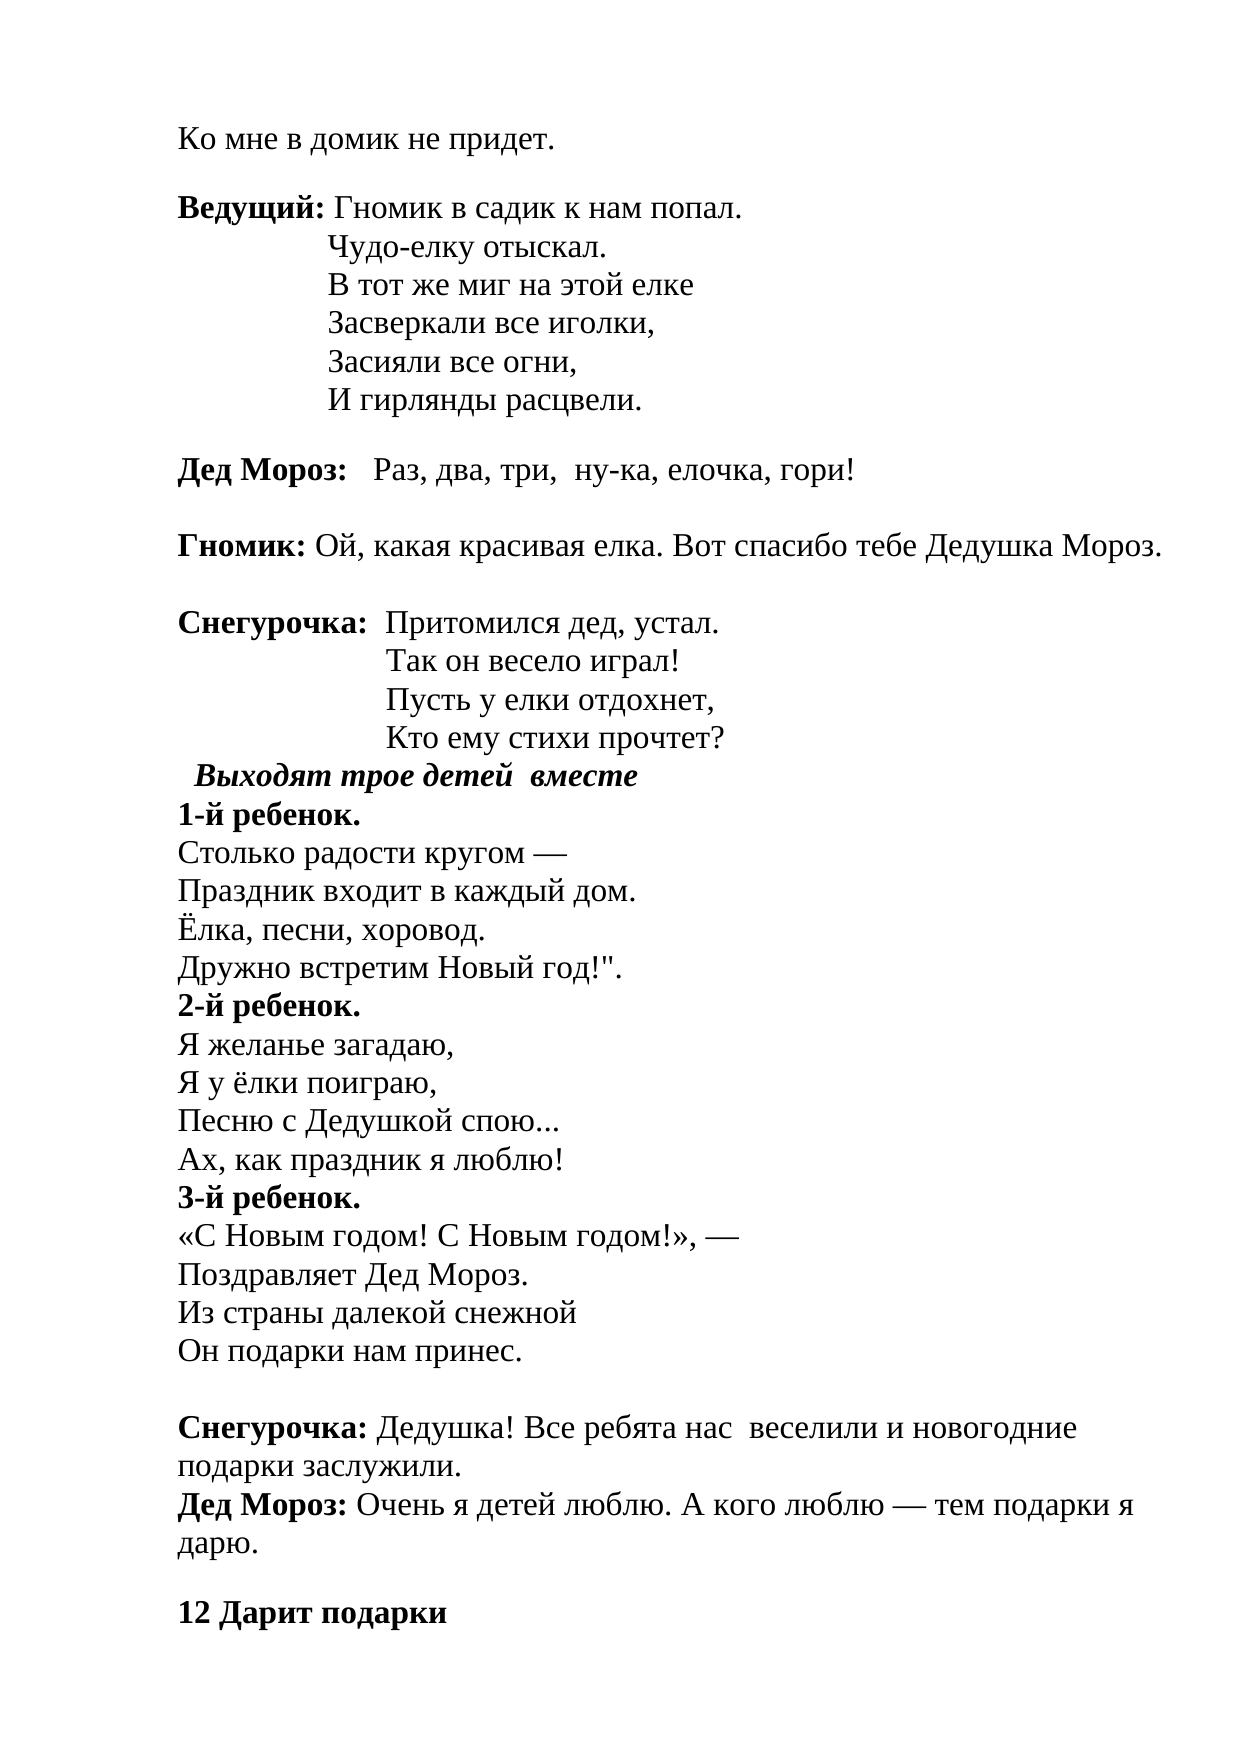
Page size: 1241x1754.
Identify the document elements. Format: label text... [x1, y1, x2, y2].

text Гномик: Ой, какая красивая елка. Вот спасибо тебе Дедушка Мороз. [177, 526, 1167, 564]
text 2-й ребенок. Я желанье загадаю, Я у ёлки поиграю, Песню с Дедушкой спою... Ах, как праздник я люблю! [177, 986, 1167, 1177]
text Ко мне в домик не придет. [177, 118, 1167, 188]
text Ведущий: Гномик в садик к нам попал. [177, 188, 1167, 226]
text Засверкали все иголки, Засияли все огни, [177, 303, 1167, 379]
text 1-й ребенок. Столько радости кругом — Праздник входит в каждый дом. Ёлка, песни, хоровод. Дружно встретим Новый год!". [177, 794, 1167, 986]
text Кто ему стихи прочтет? [177, 717, 1167, 756]
text Чудо-елку отыскал. В тот же миг на этой елке [177, 226, 1167, 303]
text Выходят трое детей вместе [177, 756, 1167, 794]
text Снегурочка: Притомился дед, устал. [177, 602, 1167, 641]
text 3-й ребенок. «С Новым годом! С Новым годом!», — Поздравляет Дед Мороз. Из страны далекой снежной Он подарки нам принес. [177, 1177, 1167, 1407]
text Так он весело играл! Пусть у елки отдохнет, [177, 641, 1167, 717]
text И гирлянды расцвели. [177, 379, 1167, 449]
text Дед Мороз: Раз, два, три, ну-ка, елочка, гори! [177, 449, 1167, 487]
text 12 Дарит подарки [177, 1592, 1167, 1630]
text Снегурочка: Дедушка! Все ребята нас веселили и новогодние подарки заслужили. Дед Мороз: Очень я детей люблю. А кого люблю — тем подарки я дарю. [177, 1407, 1167, 1592]
